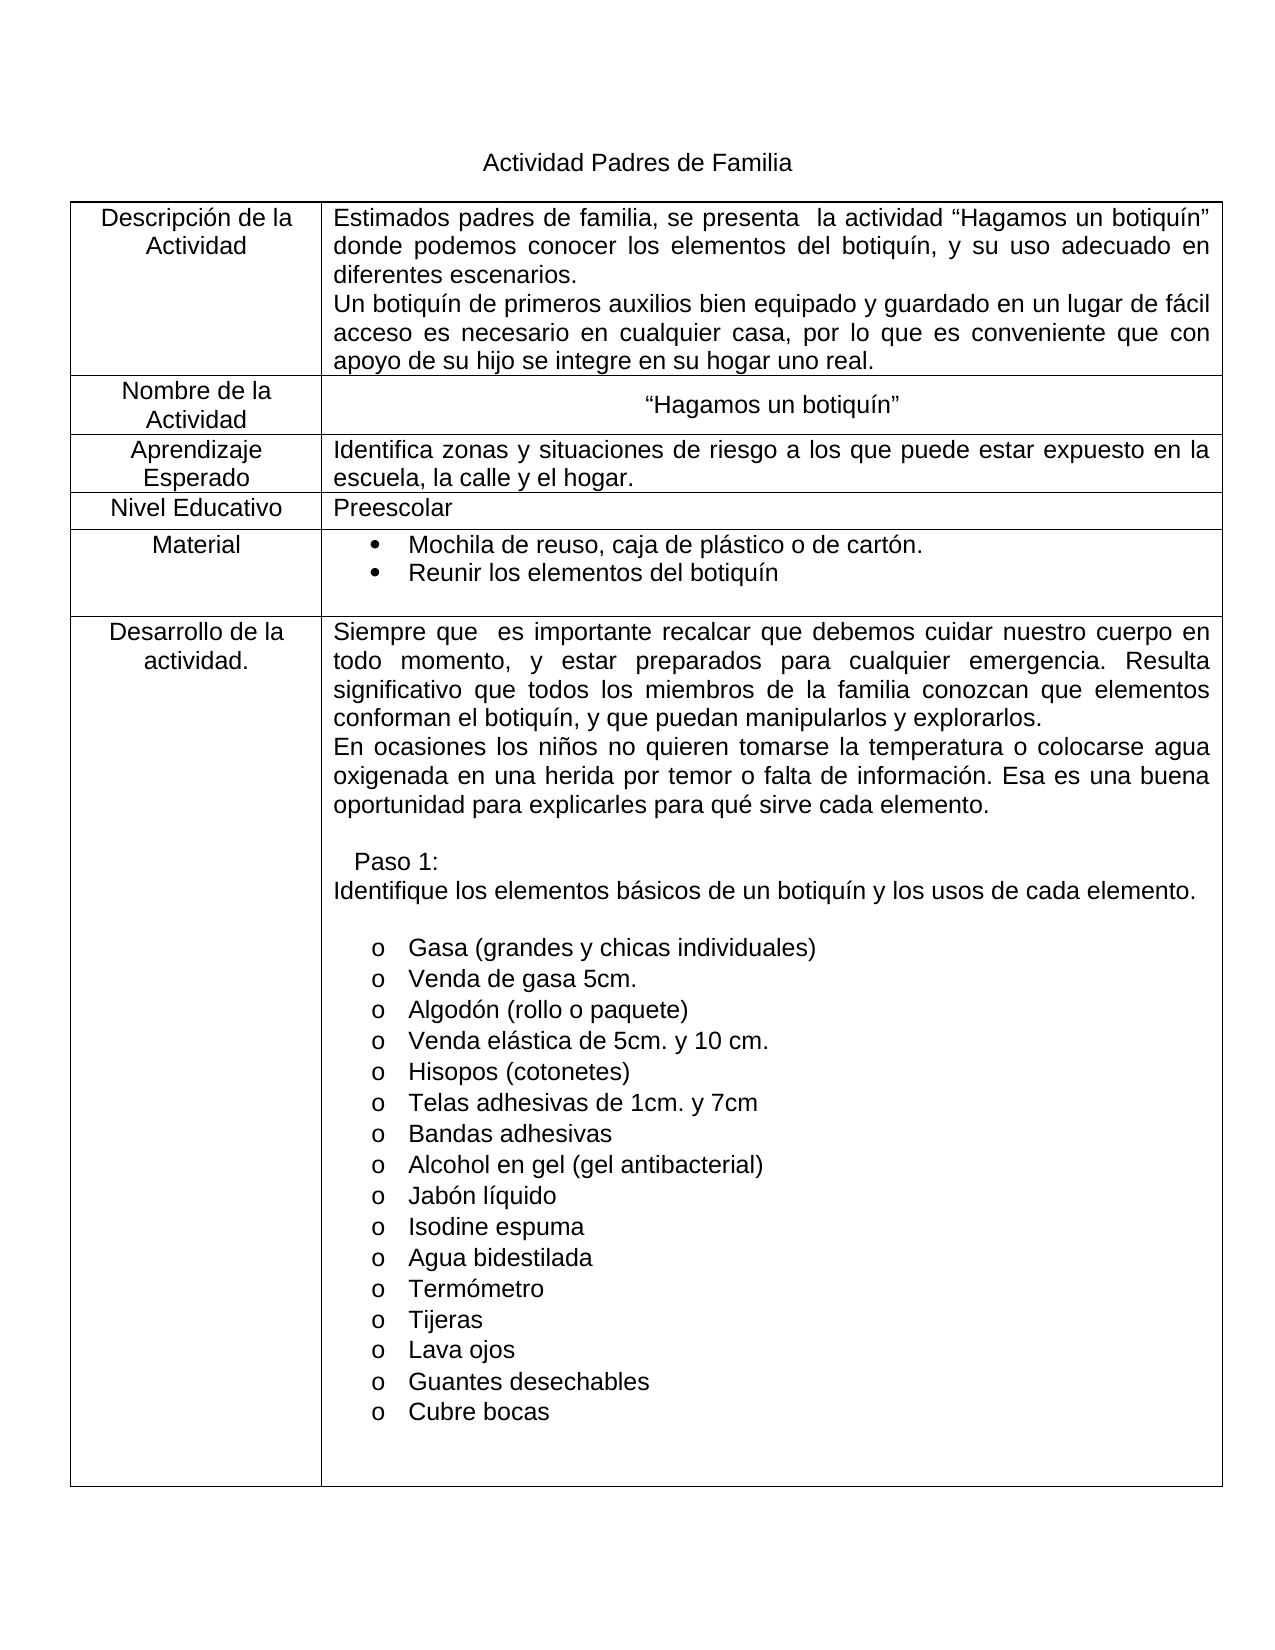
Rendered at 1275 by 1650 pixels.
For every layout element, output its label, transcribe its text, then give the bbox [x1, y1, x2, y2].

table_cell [71, 617, 321, 1486]
table_cell Aprendizaje Esperado [71, 435, 321, 492]
table_cell Mochila de reuso, caja de plástico o de cartón. Reunir los elementos del botiquín [322, 530, 1222, 616]
text Actividad Padres de Familia [177, 148, 1098, 176]
table_cell Preescolar [322, 493, 1222, 528]
table_header Estimados padres de familia, se presenta la actividad “Hagamos un botiquín” donde podemos conocer los elementos del botiquín, y su uso adecuado en diferentes escenarios. Un botiquín de primeros auxilios bien equipado y guardado en un lugar de fácil acceso es necesario en cualquier casa, por lo que es conveniente que con apoyo de su hijo se integre en su hogar uno real. [322, 203, 1222, 375]
table_header Descripción de la Actividad [71, 203, 321, 375]
table_cell Nivel Educativo [71, 493, 321, 528]
table_cell Material [71, 530, 321, 616]
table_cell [322, 617, 1222, 1486]
table_cell Identifica zonas y situaciones de riesgo a los que puede estar expuesto en la escuela, la calle y el hogar. [322, 435, 1222, 492]
table_cell Nombre de la Actividad [71, 376, 321, 433]
table_cell “Hagamos un botiquín” [322, 376, 1222, 433]
